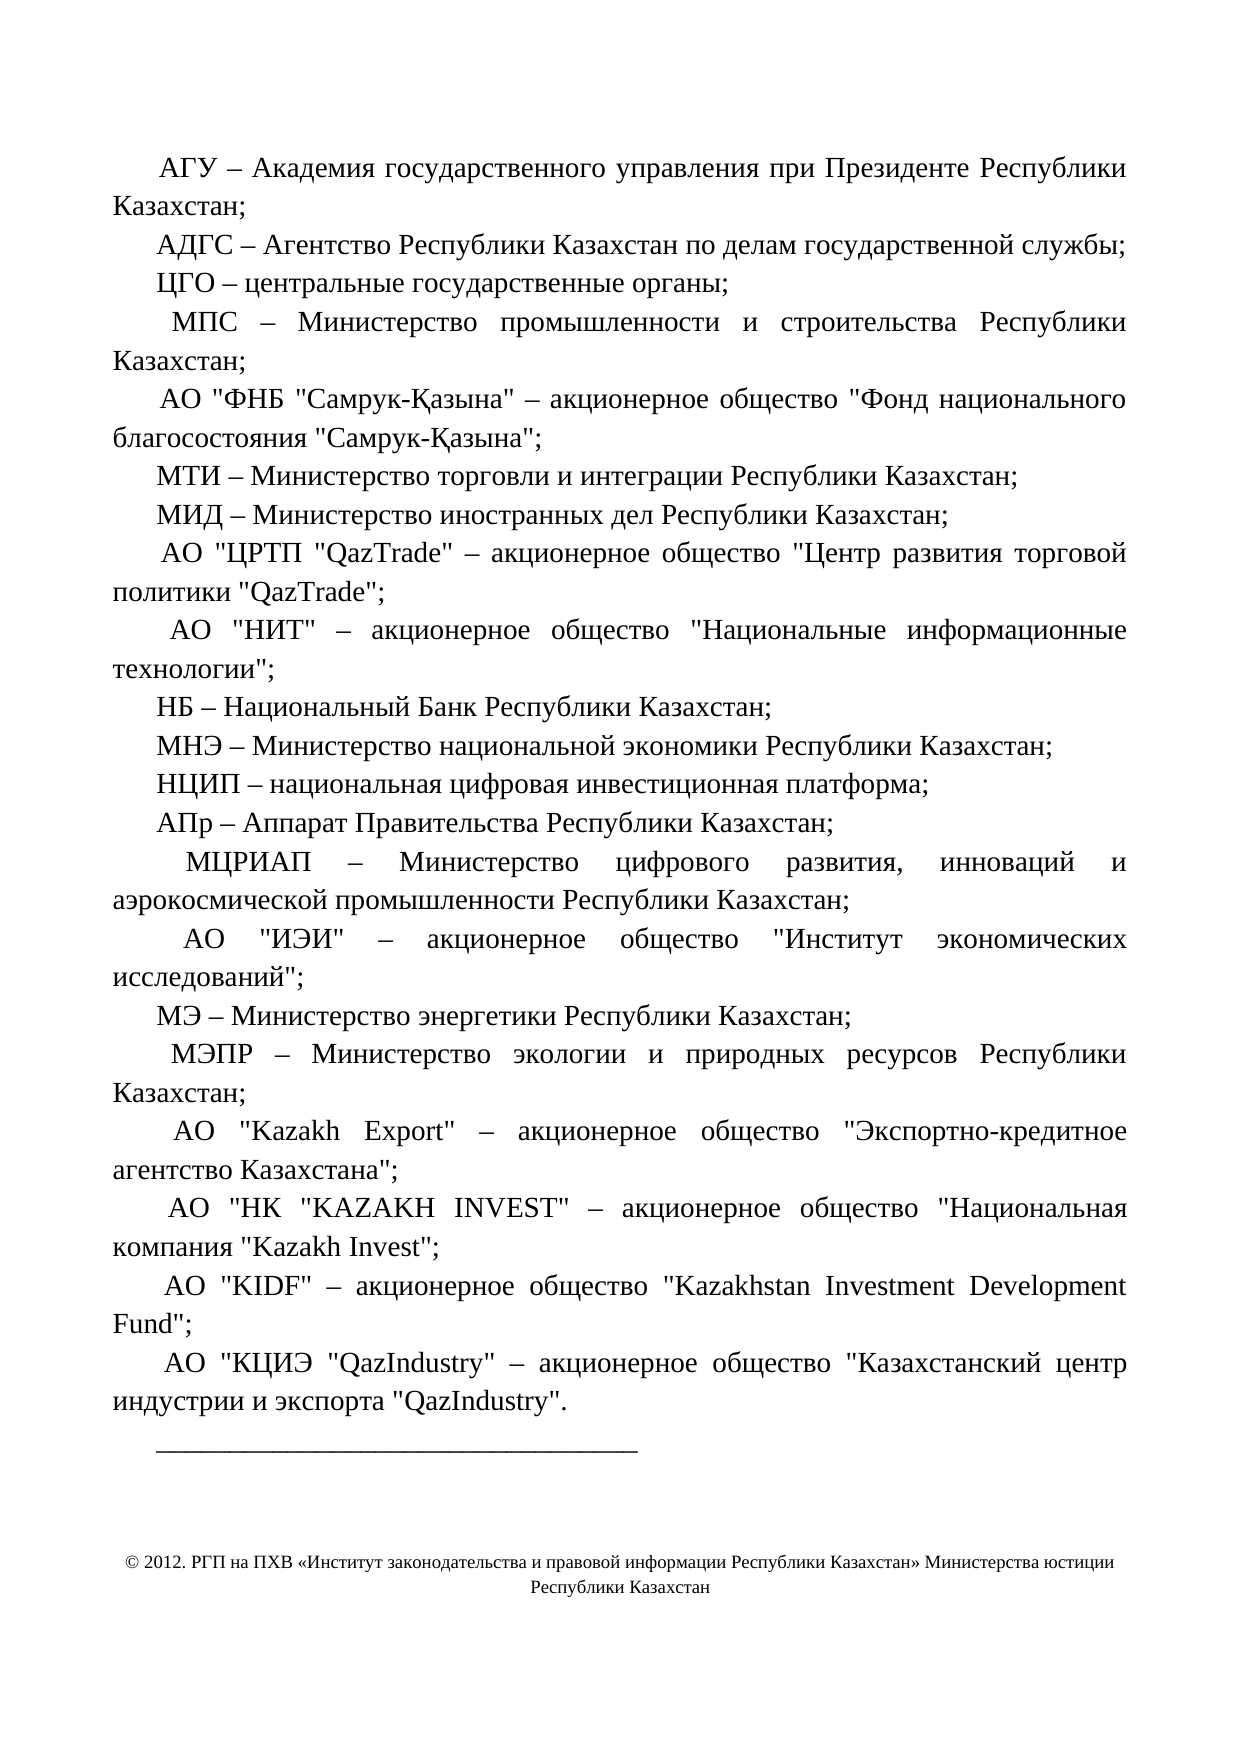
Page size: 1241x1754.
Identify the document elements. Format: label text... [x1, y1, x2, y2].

text АО "ЦРТП "QazTrade" – акционерное общество "Центр развития торговой политики "QazTrade"; [112, 535, 1128, 607]
text АО "ИЭИ" – акционерное общество "Институт экономических исследований"; [112, 921, 1128, 993]
text МТИ – Министерство торговли и интеграции Республики Казахстан; [112, 458, 1128, 492]
text АПр – Аппарат Правительства Республики Казахстан; [112, 805, 1128, 839]
text АО "ФНБ "Самрук-Қазына" – акционерное общество "Фонд национального благосостояния "Самрук-Қазына"; [112, 381, 1128, 453]
text НБ – Национальный Банк Республики Казахстан; [112, 689, 1128, 723]
text АО "НК "KAZAKH INVEST" – акционерное общество "Национальная компания "Kazakh Invest"; [112, 1191, 1128, 1263]
text МНЭ – Министерство национальной экономики Республики Казахстан; [112, 728, 1128, 762]
text АО "Kazakh Export" – акционерное общество "Экспортно-кредитное агентство Казахстана"; [112, 1113, 1128, 1186]
text АДГС – Агентство Республики Казахстан по делам государственной службы; [112, 227, 1128, 261]
text МИД – Министерство иностранных дел Республики Казахстан; [112, 497, 1128, 530]
text АО "KIDF" – акционерное общество "Kazakhstan Investment Development Fund"; [112, 1268, 1128, 1340]
text МЦРИАП – Министерство цифрового развития, инноваций и аэрокосмической промышленности Республики Казахстан; [112, 844, 1128, 916]
text АО "КЦИЭ "QazIndustry" – акционерное общество "Казахстанский центр индустрии и экспорта "QazIndustry". [112, 1345, 1128, 1417]
text МПС – Министерство промышленности и строительства Республики Казахстан; [112, 304, 1128, 376]
text © 2012. РГП на ПХВ «Институт законодательства и правовой информации Республики Казахстан» Министерства юстиции Республики Казахстан [112, 1551, 1128, 1597]
text НЦИП – национальная цифровая инвестиционная платформа; [112, 767, 1128, 800]
text МЭ – Министерство энергетики Республики Казахстан; [112, 998, 1128, 1031]
text АГУ – Академия государственного управления при Президенте Республики Казахстан; [112, 150, 1128, 222]
text _________________________________ [112, 1422, 1128, 1455]
text МЭПР – Министерство экологии и природных ресурсов Республики Казахстан; [112, 1036, 1128, 1108]
text ЦГО – центральные государственные органы; [112, 266, 1128, 299]
text АО "НИТ" – акционерное общество "Национальные информационные технологии"; [112, 612, 1128, 684]
